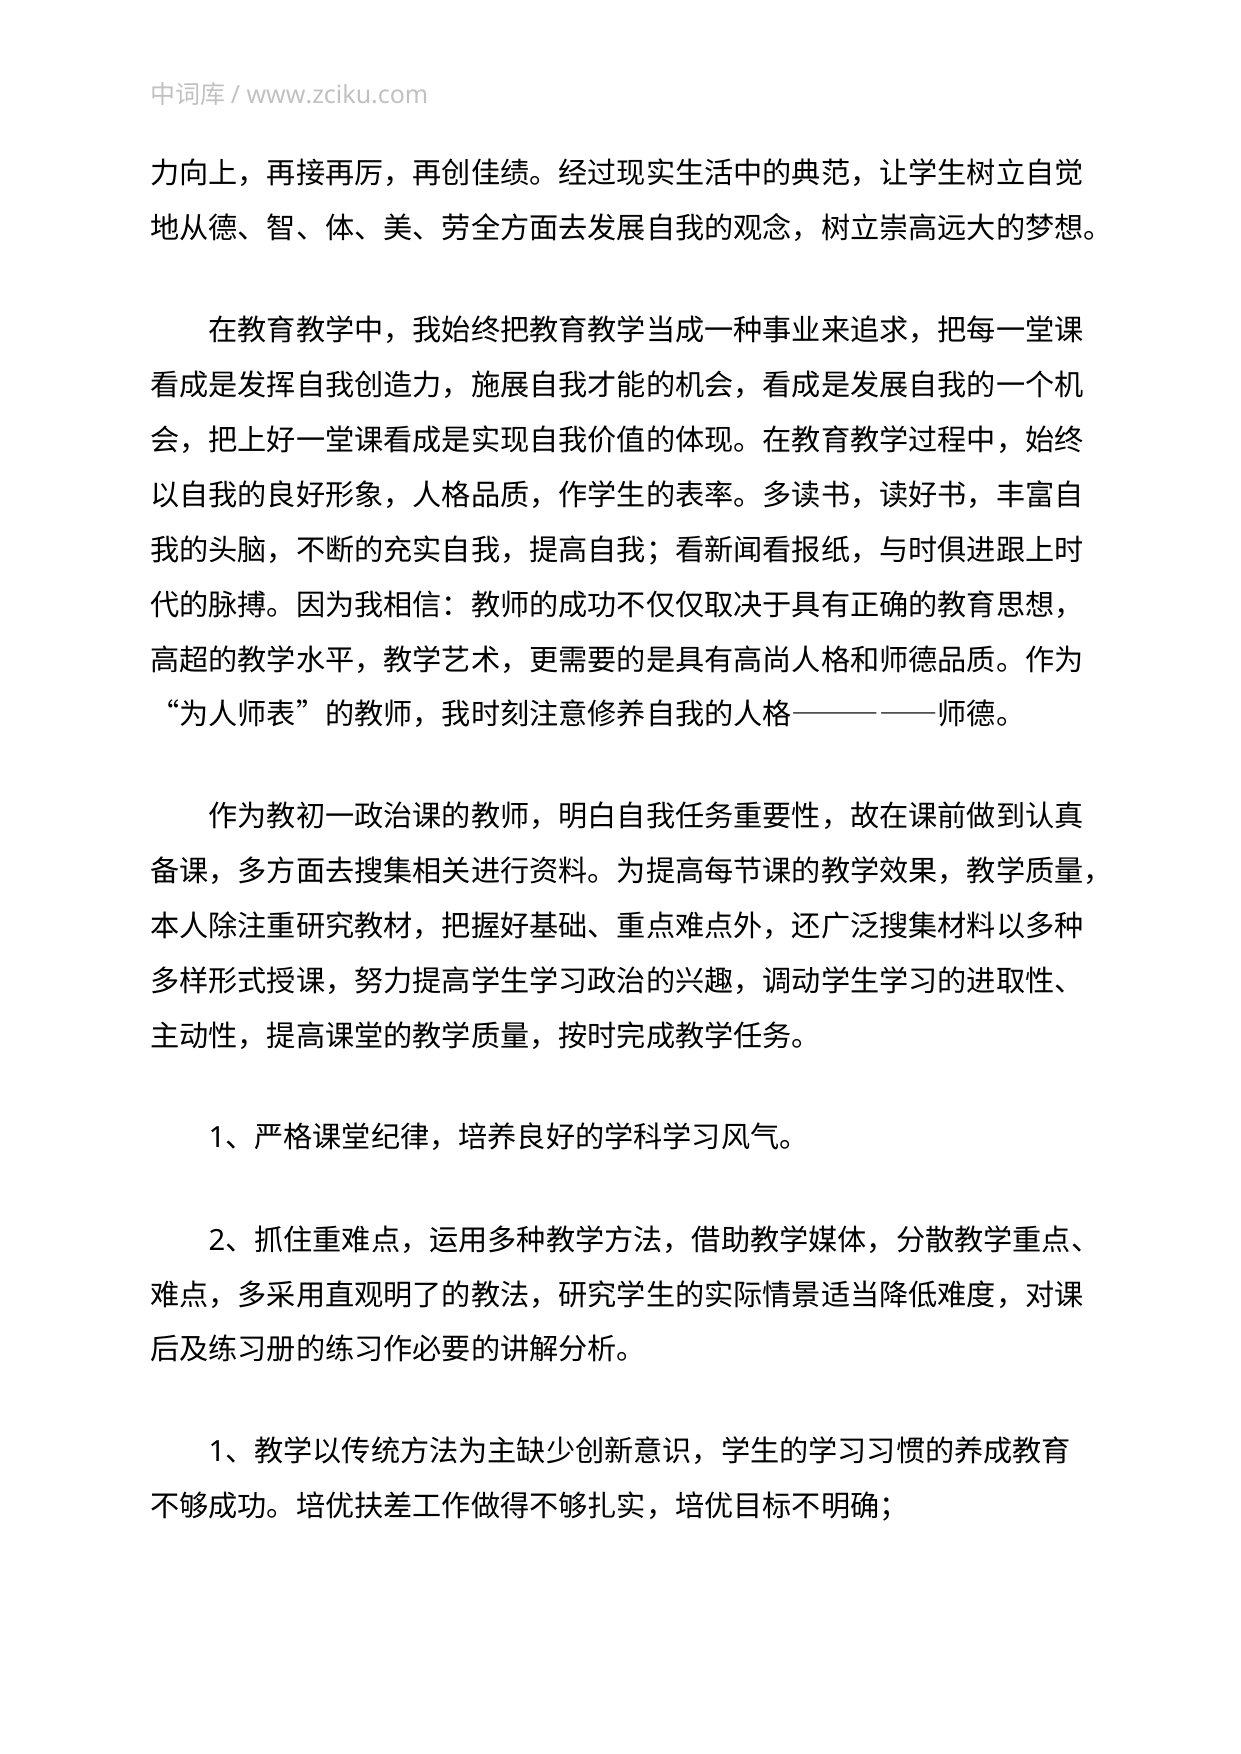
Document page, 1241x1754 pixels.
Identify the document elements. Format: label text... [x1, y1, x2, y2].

text 2、抓住重难点，运用多种教学方法，借助教学媒体，分散教学重点、难点，多采用直观明了的教法，研究学生的实际情景适当降低难度，对课后及练习册的练习作必要的讲解分析。 [150, 1216, 1090, 1368]
text 在教育教学中，我始终把教育教学当成一种事业来追求，把每一堂课看成是发挥自我创造力，施展自我才能的机会，看成是发展自我的一个机会，把上好一堂课看成是实现自我价值的体现。在教育教学过程中，始终以自我的良好形象，人格品质，作学生的表率。多读书，读好书，丰富自我的头脑，不断的充实自我，提高自我；看新闻看报纸，与时俱进跟上时代的脉搏。因为我相信：教师的成功不仅仅取决于具有正确的教育思想，高超的教学水平，教学艺术，更需要的是具有高尚人格和师德品质。作为“为人师表”的教师，我时刻注意修养自我的人格―――――师德。 [150, 307, 1090, 733]
text 作为教初一政治课的教师，明白自我任务重要性，故在课前做到认真备课，多方面去搜集相关进行资料。为提高每节课的教学效果，教学质量，本人除注重研究教材，把握好基础、重点难点外，还广泛搜集材料以多种多样形式授课，努力提高学生学习政治的兴趣，调动学生学习的进取性、主动性，提高课堂的教学质量，按时完成教学任务。 [150, 793, 1090, 1054]
text 1、严格课堂纪律，培养良好的学科学习风气。 [150, 1114, 1090, 1156]
text 1、教学以传统方法为主缺少创新意识，学生的学习习惯的养成教育不够成功。培优扶差工作做得不够扎实，培优目标不明确； [150, 1428, 1090, 1525]
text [150, 150, 1090, 247]
